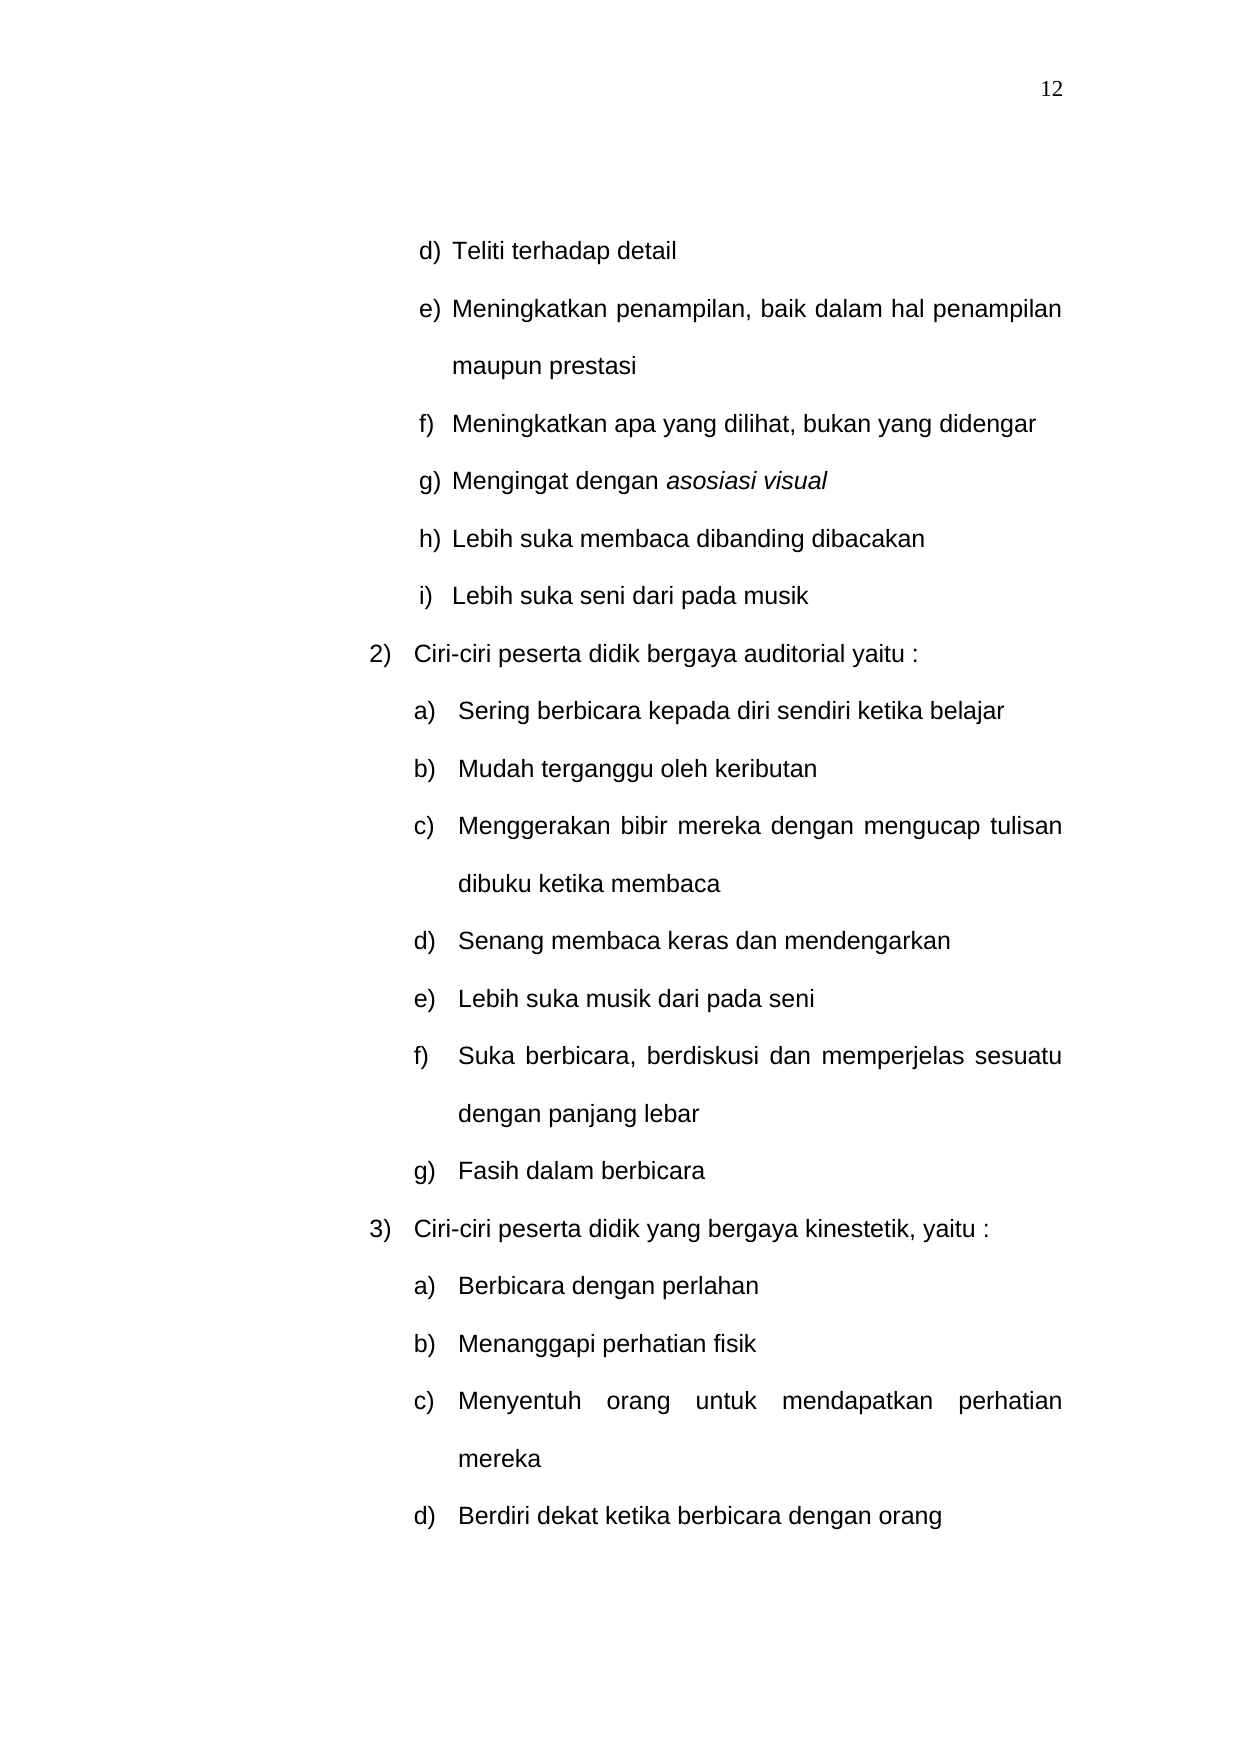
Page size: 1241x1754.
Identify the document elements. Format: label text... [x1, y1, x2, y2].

list Lebih suka membaca dibanding dibacakan [419, 524, 1063, 552]
list Lebih suka seni dari pada musik [419, 581, 1063, 610]
list Menanggapi perhatian fisik [413, 1329, 1063, 1357]
list Ciri-ciri peserta didik yang bergaya kinestetik, yaitu : [369, 1214, 1063, 1242]
list Menyentuh orang untuk mendapatkan perhatian mereka [413, 1386, 1063, 1472]
list Teliti terhadap detail [419, 236, 1063, 265]
list Mudah terganggu oleh keributan [413, 754, 1063, 782]
list Meningkatkan apa yang dilihat, bukan yang didengar [419, 409, 1063, 437]
list Fasih dalam berbicara [413, 1156, 1063, 1185]
list Meningkatkan penampilan, baik dalam hal penampilan maupun prestasi [419, 294, 1063, 380]
list Lebih suka musik dari pada seni [413, 984, 1063, 1012]
list Menggerakan bibir mereka dengan mengucap tulisan dibuku ketika membaca [413, 811, 1063, 897]
list Sering berbicara kepada diri sendiri ketika belajar [413, 696, 1063, 725]
list Senang membaca keras dan mendengarkan [413, 926, 1063, 955]
list Suka berbicara, berdiskusi dan memperjelas sesuatu dengan panjang lebar [413, 1041, 1063, 1127]
list Berdiri dekat ketika berbicara dengan orang [413, 1501, 1063, 1530]
list Ciri-ciri peserta didik bergaya auditorial yaitu : [369, 639, 1063, 667]
list Berbicara dengan perlahan [413, 1271, 1063, 1300]
list Mengingat dengan asosiasi visual [419, 466, 1063, 495]
